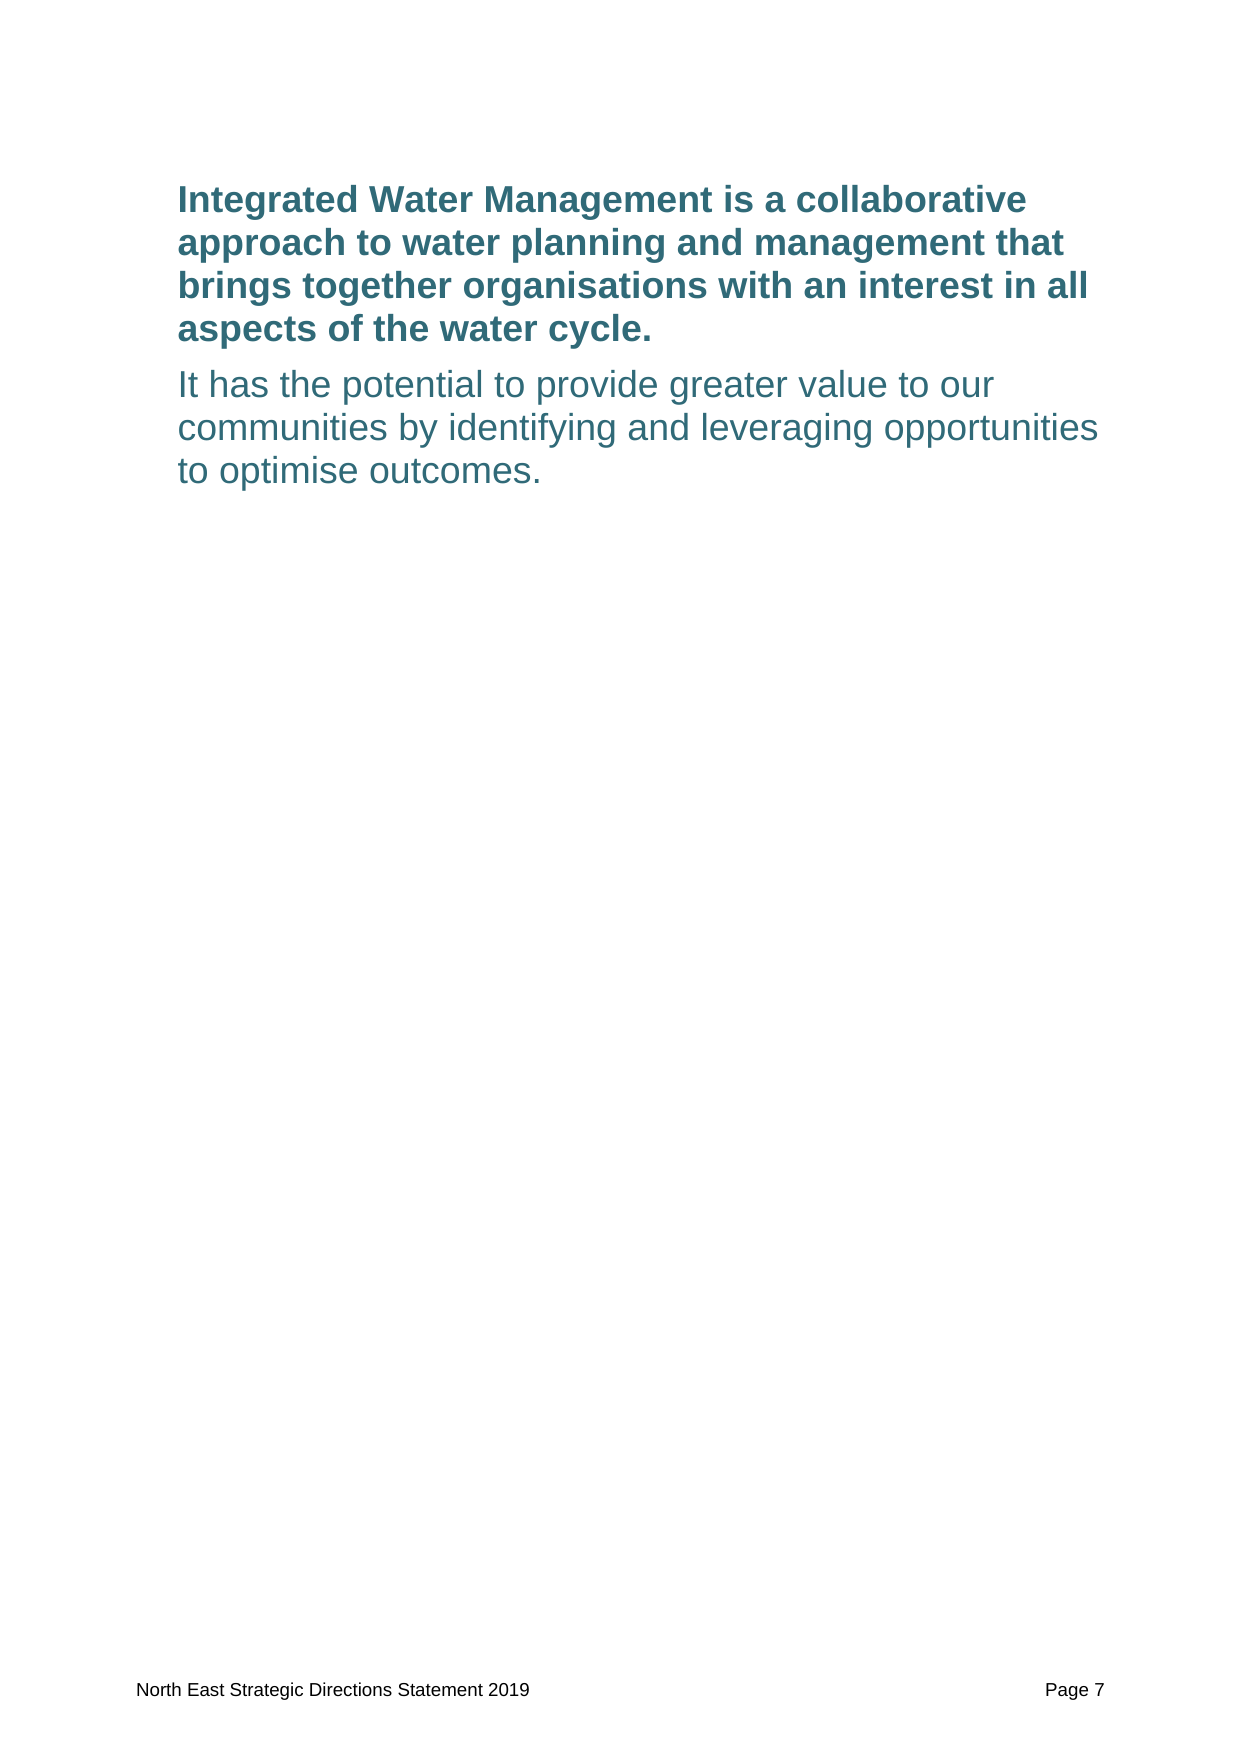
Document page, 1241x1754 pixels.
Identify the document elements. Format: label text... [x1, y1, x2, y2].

text It has the potential to provide greater value to our communities by identifying and leveraging opportunities to optimise outcomes. [177, 362, 1104, 492]
text Integrated Water Management is a collaborative approach to water planning and management that brings together organisations with an interest in all aspects of the water cycle. [177, 177, 1104, 350]
